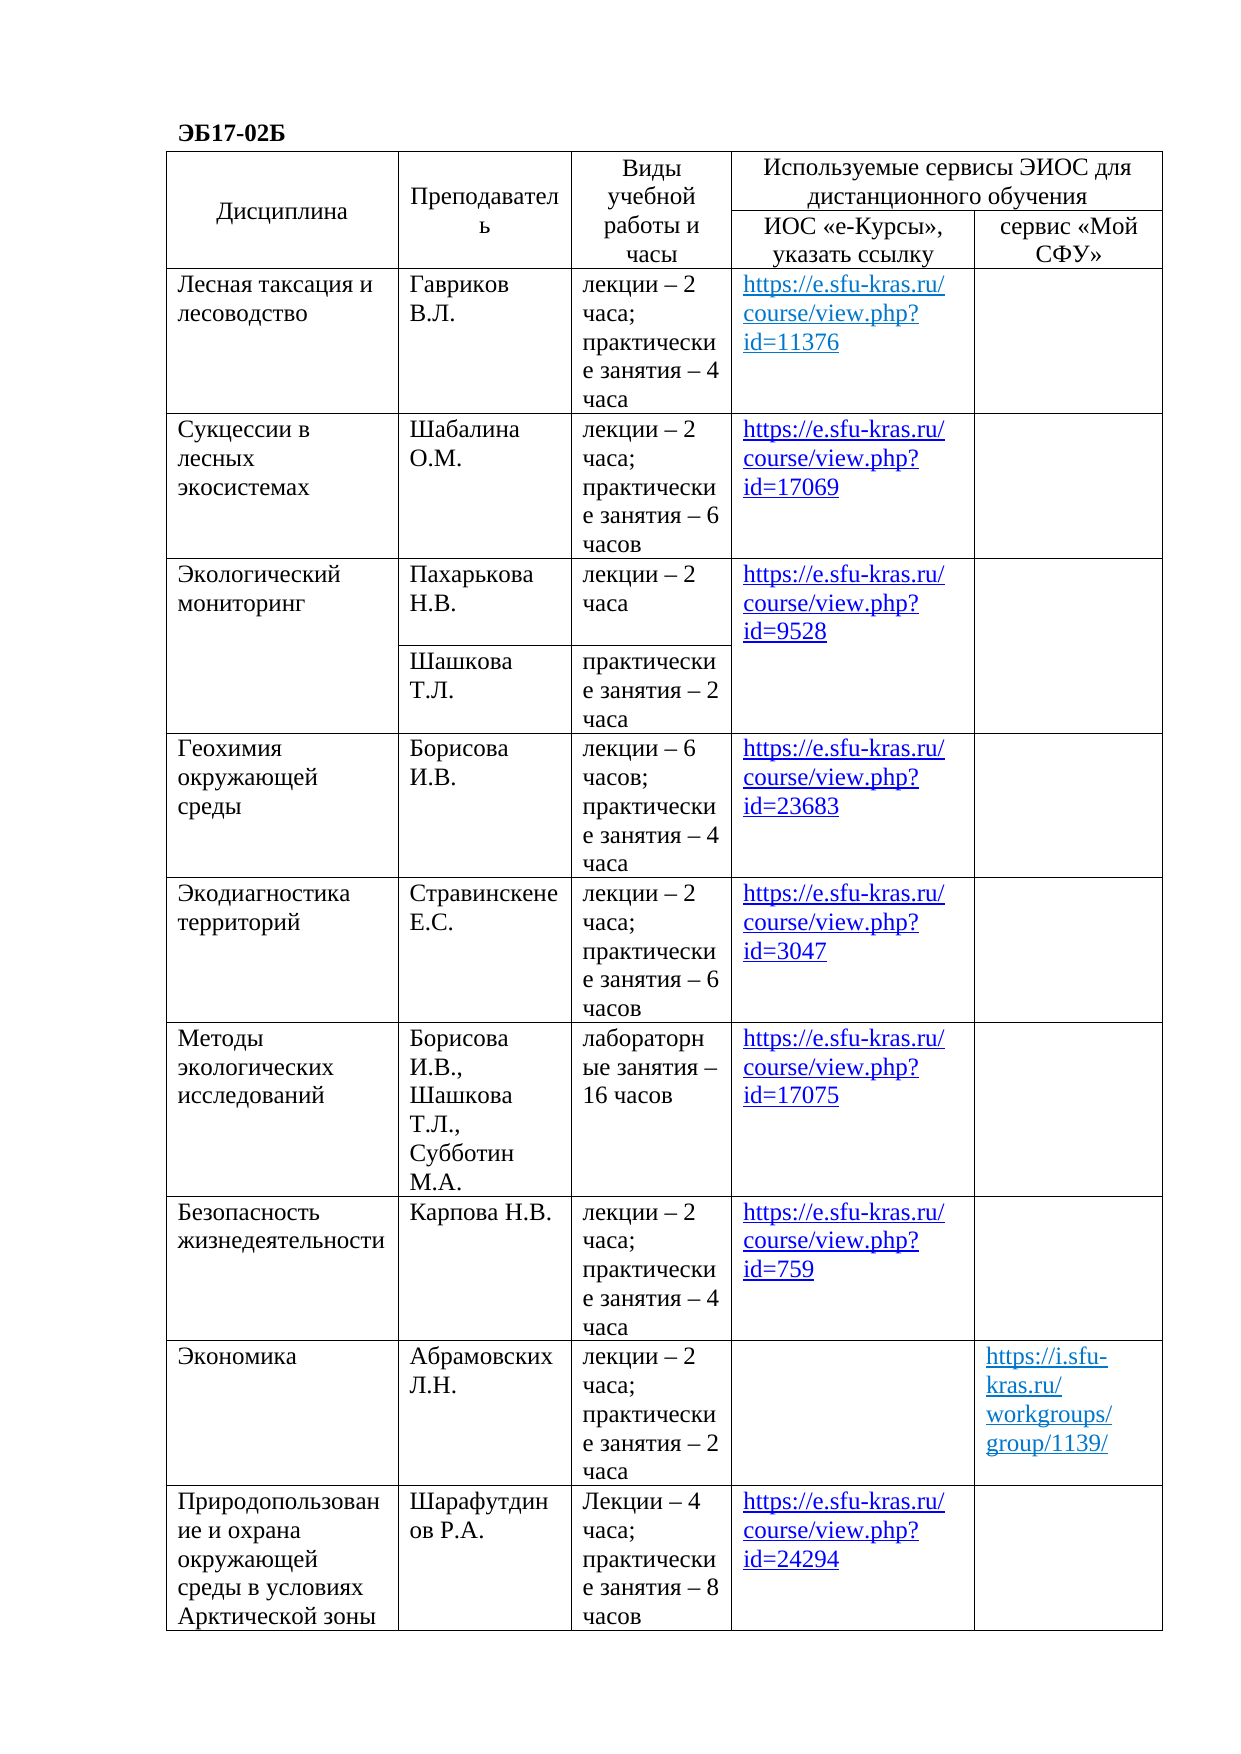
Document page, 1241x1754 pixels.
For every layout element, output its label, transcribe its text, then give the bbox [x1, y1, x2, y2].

table_cell Сукцессии в лесных экосистемах [167, 414, 398, 558]
table_cell лекции – 2 часа; практические занятия – 4 часа [572, 269, 731, 413]
table_cell Пахарькова Н.В. [399, 559, 571, 645]
table_cell https://e.sfu-kras.ru/course/view.php?id=11376 [732, 269, 974, 413]
table_header Дисциплина [167, 152, 398, 268]
table_cell сервис «Мой СФУ» [975, 211, 1162, 268]
table_cell Стравинскене Е.С. [399, 878, 571, 1022]
table_cell Карпова Н.В. [399, 1197, 571, 1340]
table_cell Экологический мониторинг [167, 559, 398, 732]
table_header Виды учебной работы и часы [572, 152, 731, 268]
table_cell [975, 414, 1162, 558]
table_cell https://e.sfu-kras.ru/course/view.php?id=17075 [732, 1023, 974, 1196]
table_cell https://i.sfu-kras.ru/workgroups/group/1139/ [975, 1341, 1162, 1485]
table_cell Геохимия окружающей среды [167, 734, 398, 877]
table_cell лекции – 6 часов; практические занятия – 4 часа [572, 734, 731, 877]
table_cell Лесная таксация и лесоводство [167, 269, 398, 413]
table_cell ИОС «е-Курсы», указать ссылку [732, 211, 974, 268]
table_cell Шабалина О.М. [399, 414, 571, 558]
table_cell [975, 1023, 1162, 1196]
table_cell Шашкова Т.Л. [399, 646, 571, 732]
table_cell https://e.sfu-kras.ru/course/view.php?id=759 [732, 1197, 974, 1340]
table_cell [975, 1197, 1162, 1340]
table_cell [975, 734, 1162, 877]
table_cell [975, 1486, 1162, 1630]
table_cell Борисова И.В. [399, 734, 571, 877]
table_cell Гавриков В.Л. [399, 269, 571, 413]
table_cell https://e.sfu-kras.ru/course/view.php?id=23683 [732, 734, 974, 877]
table_cell Абрамовских Л.Н. [399, 1341, 571, 1485]
table_cell https://e.sfu-kras.ru/course/view.php?id=9528 [732, 559, 974, 732]
table_cell [975, 269, 1162, 413]
table_cell Экодиагностика территорий [167, 878, 398, 1022]
table_cell Лекции – 4 часа; практические занятия – 8 часов [572, 1486, 731, 1630]
table_cell лекции – 2 часа; практические занятия – 2 часа [572, 1341, 731, 1485]
table_cell Безопасность жизнедеятельности [167, 1197, 398, 1340]
table_cell Методы экологических исследований [167, 1023, 398, 1196]
table_cell лекции – 2 часа; практические занятия – 6 часов [572, 414, 731, 558]
table_cell Борисова И.В., Шашкова Т.Л., Субботин М.А. [399, 1023, 571, 1196]
table_cell [975, 559, 1162, 732]
table_cell лекции – 2 часа; практические занятия – 6 часов [572, 878, 731, 1022]
table_cell [975, 878, 1162, 1022]
text ЭБ17-02Б [177, 118, 1152, 147]
table_cell практические занятия – 2 часа [572, 646, 731, 732]
table_cell лекции – 2 часа; практические занятия – 4 часа [572, 1197, 731, 1340]
table_cell Шарафутдинов Р.А. [399, 1486, 571, 1630]
table_cell https://e.sfu-kras.ru/course/view.php?id=3047 [732, 878, 974, 1022]
table_header Используемые сервисы ЭИОС для дистанционного обучения [732, 152, 1162, 210]
table_cell Экономика [167, 1341, 398, 1485]
table_cell [732, 1341, 974, 1485]
table_cell лабораторные занятия – 16 часов [572, 1023, 731, 1196]
table_cell лекции – 2 часа [572, 559, 731, 645]
table_header Преподаватель [399, 152, 571, 268]
table_cell https://e.sfu-kras.ru/course/view.php?id=24294 [732, 1486, 974, 1630]
table_cell https://e.sfu-kras.ru/course/view.php?id=17069 [732, 414, 974, 558]
table_cell Природопользование и охрана окружающей среды в условиях Арктической зоны [167, 1486, 398, 1630]
